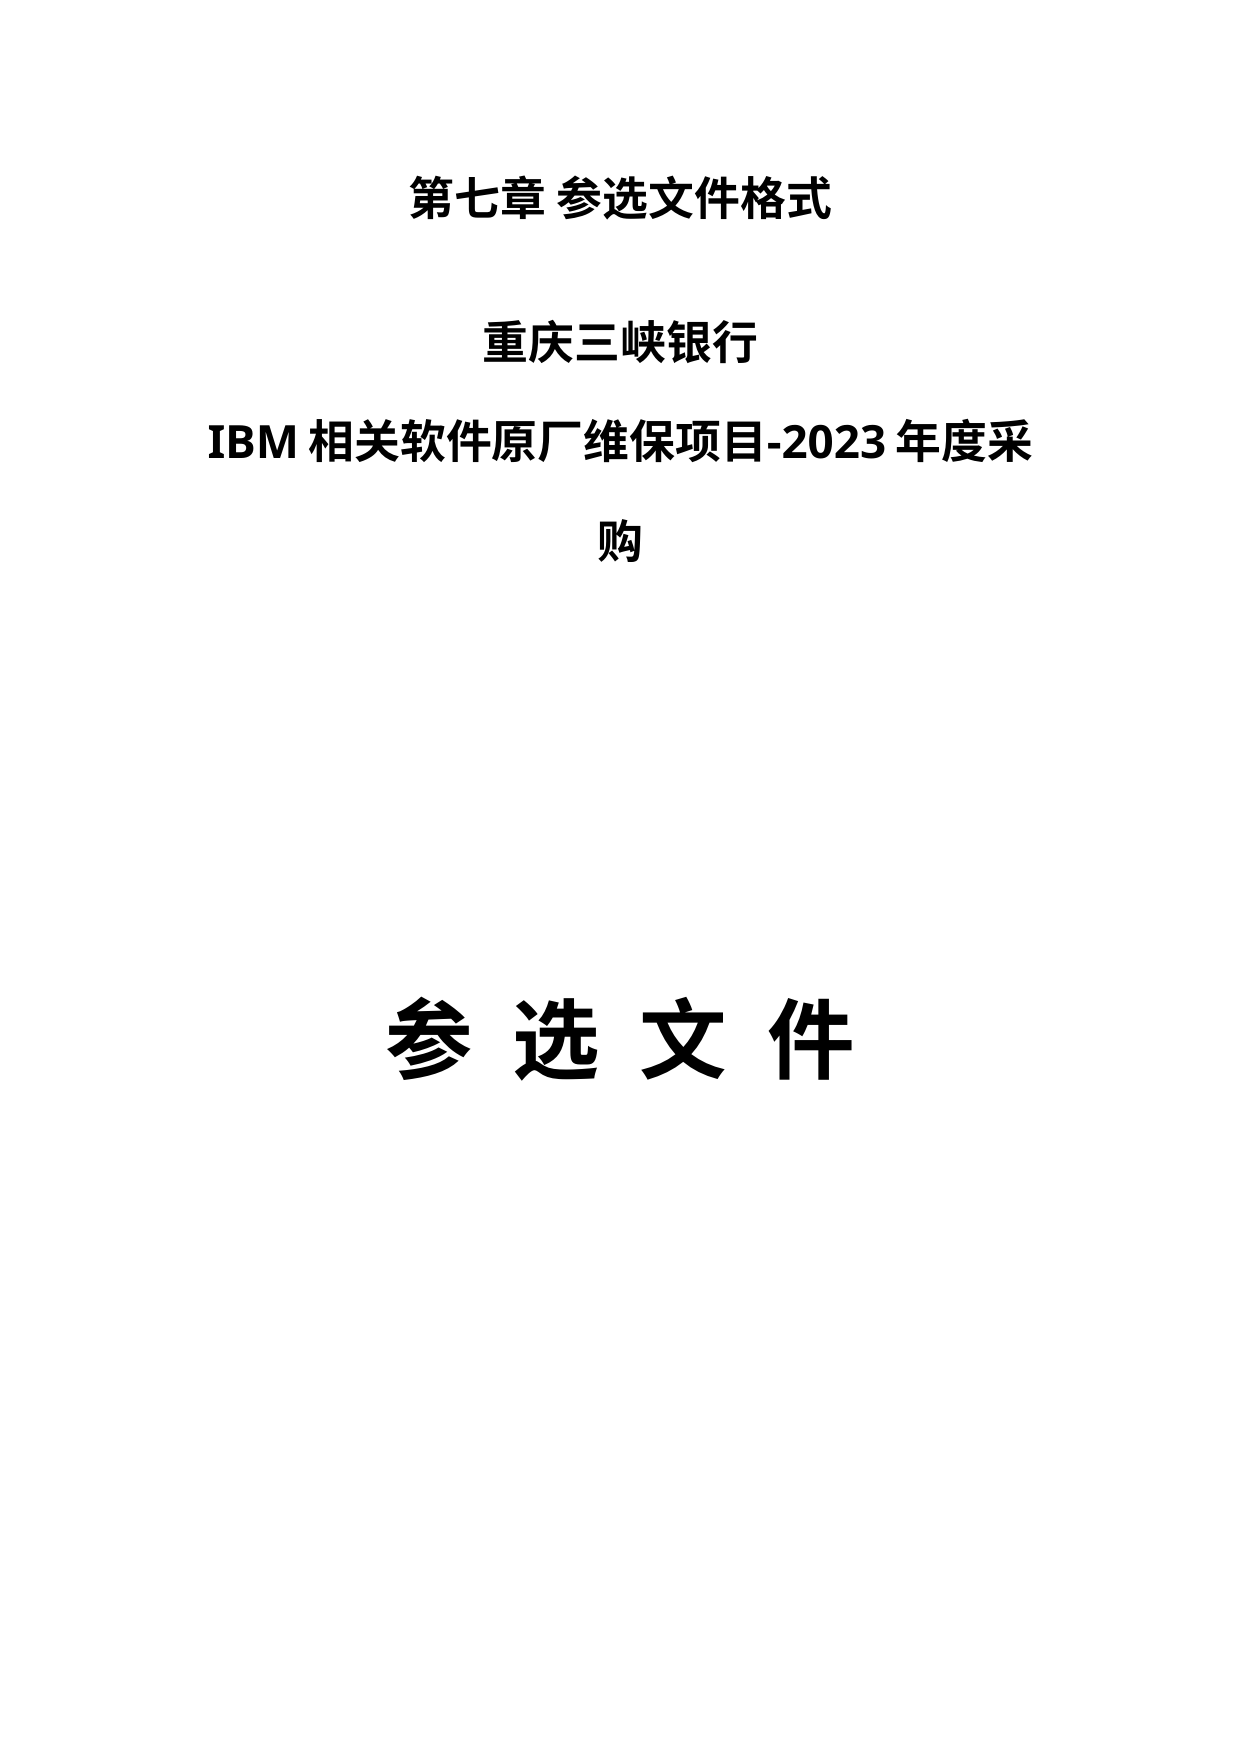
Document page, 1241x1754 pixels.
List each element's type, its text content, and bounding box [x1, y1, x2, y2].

text 重庆三峡银行 [187, 306, 1053, 372]
subtitle 第七章 参选文件格式 [187, 162, 1053, 228]
text 参 选 文 件 [187, 971, 1053, 1097]
text IBM相关软件原厂维保项目-2023年度采购 [187, 406, 1053, 572]
